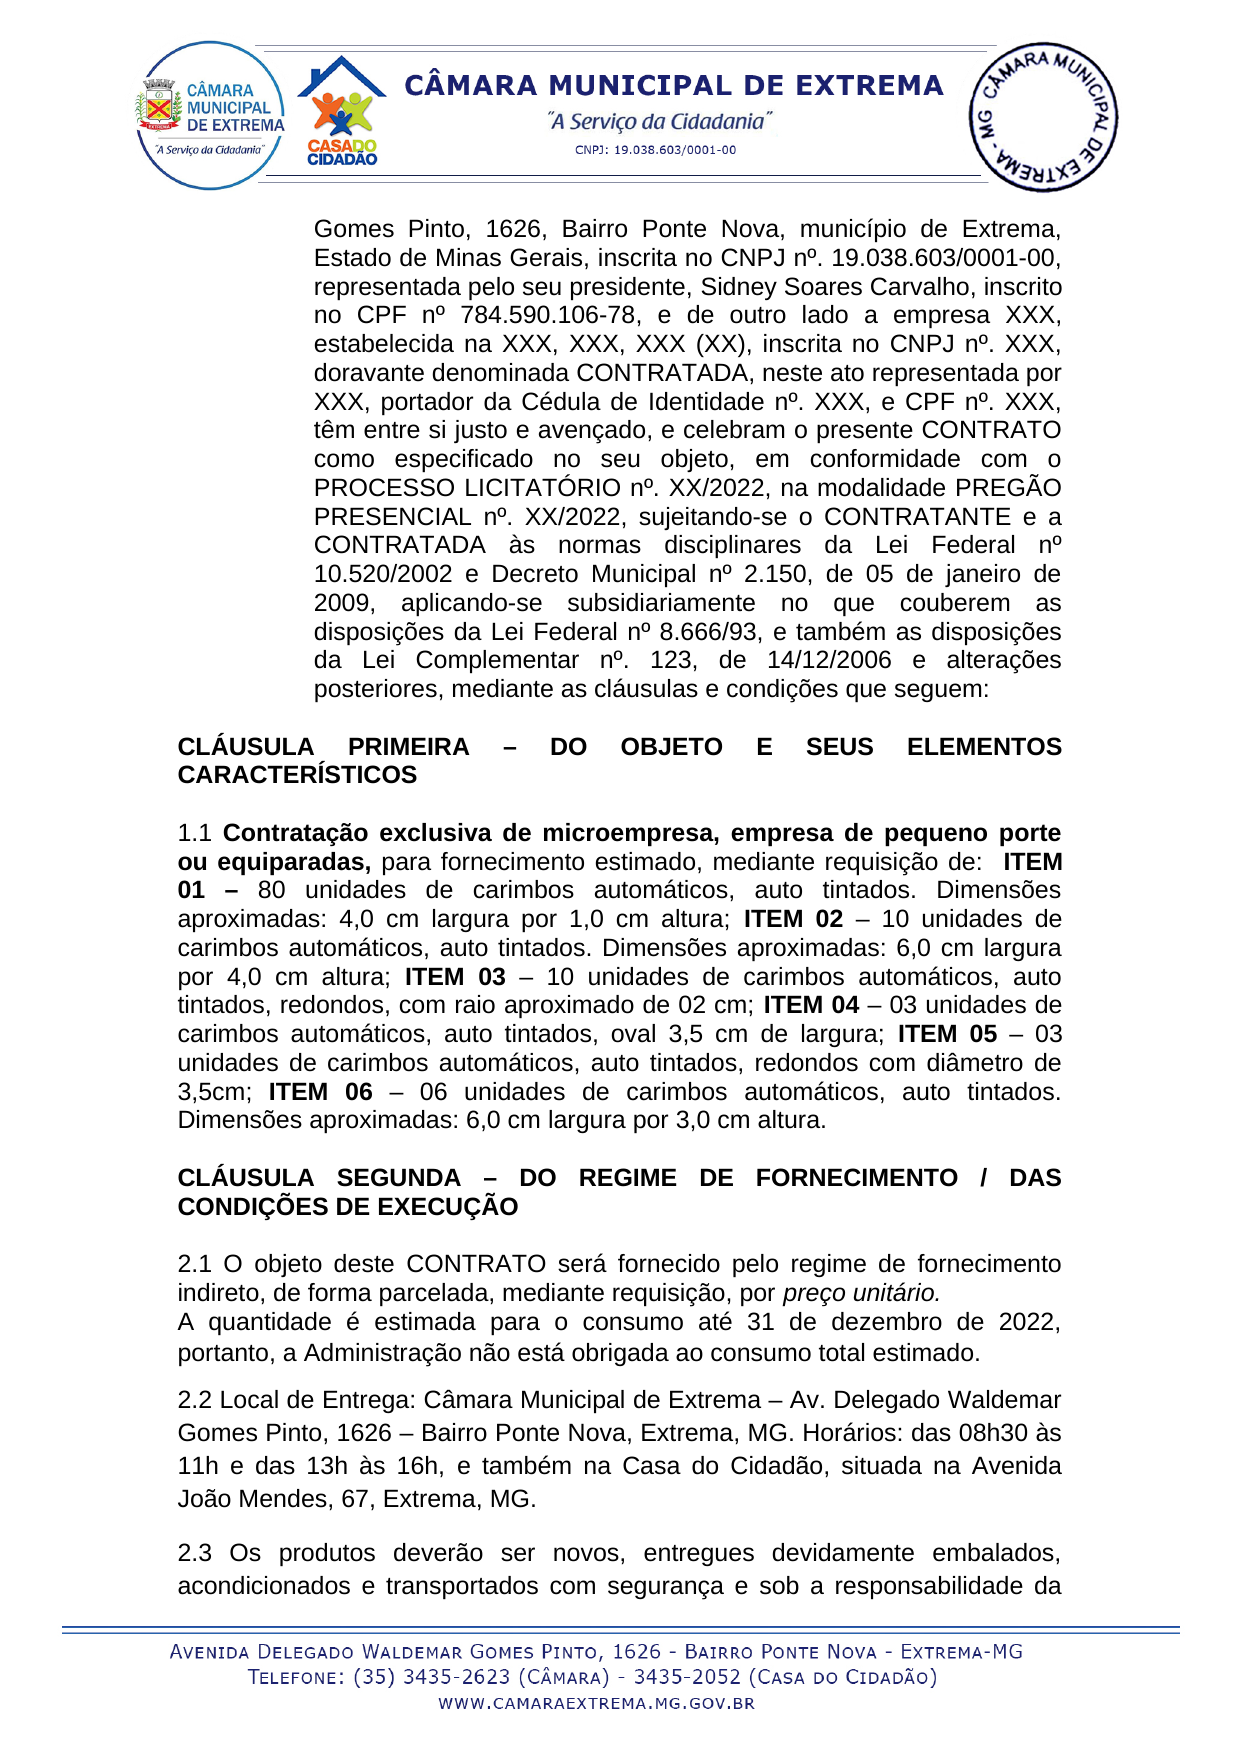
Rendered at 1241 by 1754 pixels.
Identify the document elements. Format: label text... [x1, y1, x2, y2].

text CLÁUSULA PRIMEIRA – DO OBJETO E SEUS ELEMENTOS CARACTERÍSTICOS [177, 731, 1063, 789]
picture [46, 1615, 1194, 1724]
text 1.1 Contratação exclusiva de microempresa, empresa de pequeno porte ou equiparadas, para fornecimento estimado, mediante requisição de: ITEM 01 – 80 unidades de carimbos automáticos, auto tintados. Dimensões aproximadas: 4,0 cm largura por 1,0 cm altura; ITEM 02 – 10 unidades de carimbos automáticos, auto tintados. Dimensões aproximadas: 6,0 cm largura por 4,0 cm altura; ITEM 03 – 10 unidades de carimbos automáticos, auto tintados, redondos, com raio aproximado de 02 cm; ITEM 04 – 03 unidades de carimbos automáticos, auto tintados, oval 3,5 cm de largura; ITEM 05 – 03 unidades de carimbos automáticos, auto tintados, redondos com diâmetro de 3,5cm; ITEM 06 – 06 unidades de carimbos automáticos, auto tintados. Dimensões aproximadas: 6,0 cm largura por 3,0 cm altura. [177, 818, 1063, 1134]
picture [124, 30, 1123, 221]
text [314, 214, 1063, 703]
text A quantidade é estimada para o consumo até 31 de dezembro de 2022, portanto, a Administração não está obrigada ao consumo total estimado. [177, 1306, 1063, 1366]
text CLÁUSULA SEGUNDA – DO REGIME DE FORNECIMENTO / DAS CONDIÇÕES DE EXECUÇÃO [177, 1163, 1063, 1220]
text 2.2 Local de Entrega: Câmara Municipal de Extrema – Av. Delegado Waldemar Gomes Pinto, 1626 – Bairro Ponte Nova, Extrema, MG. Horários: das 08h30 às 11h e das 13h às 16h, e também na Casa do Cidadão, situada na Avenida João Mendes, 67, Extrema, MG. [177, 1385, 1063, 1513]
text 2.1 O objeto deste CONTRATO será fornecido pelo regime de fornecimento indireto, de forma parcelada, mediante requisição, por preço unitário. [177, 1249, 1063, 1306]
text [177, 1538, 1063, 1600]
